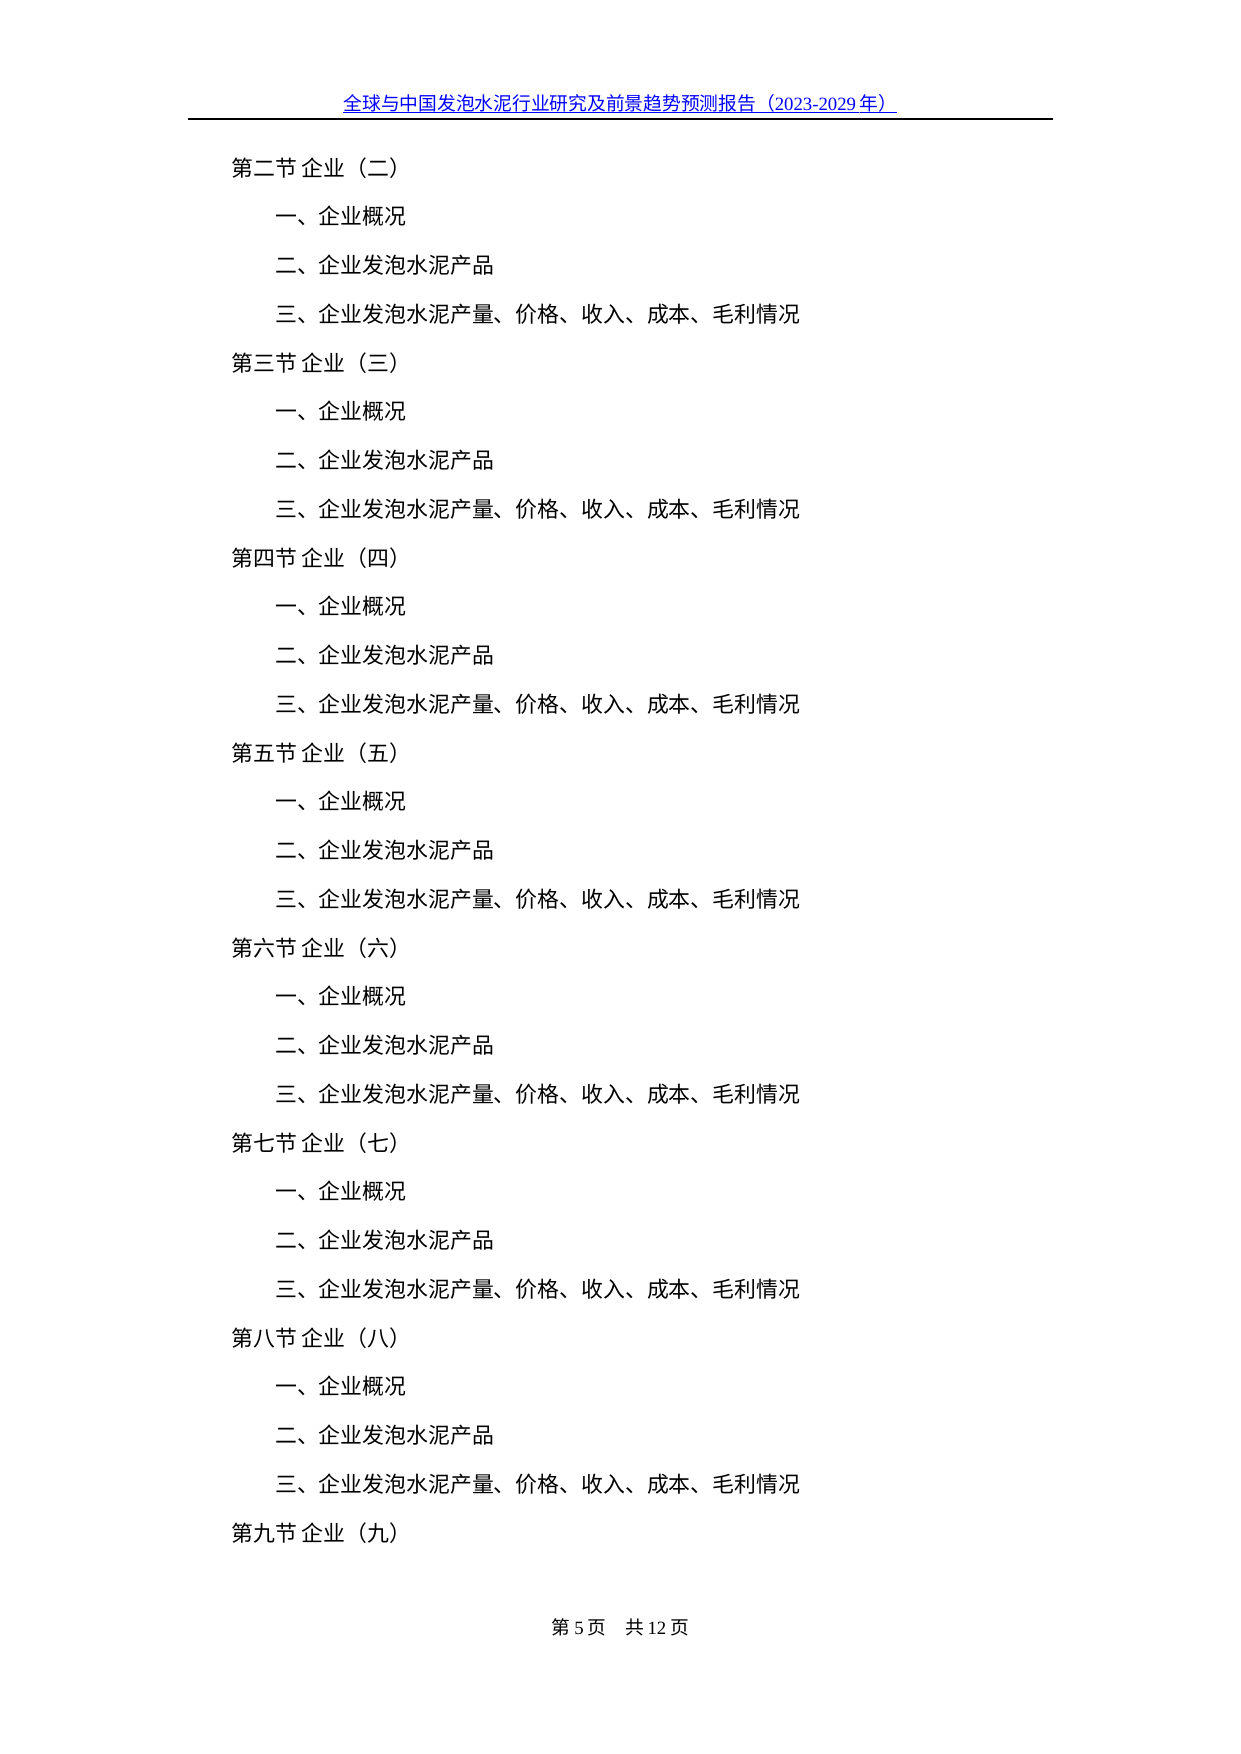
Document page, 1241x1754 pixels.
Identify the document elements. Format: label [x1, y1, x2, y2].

text [187, 150, 1053, 1548]
